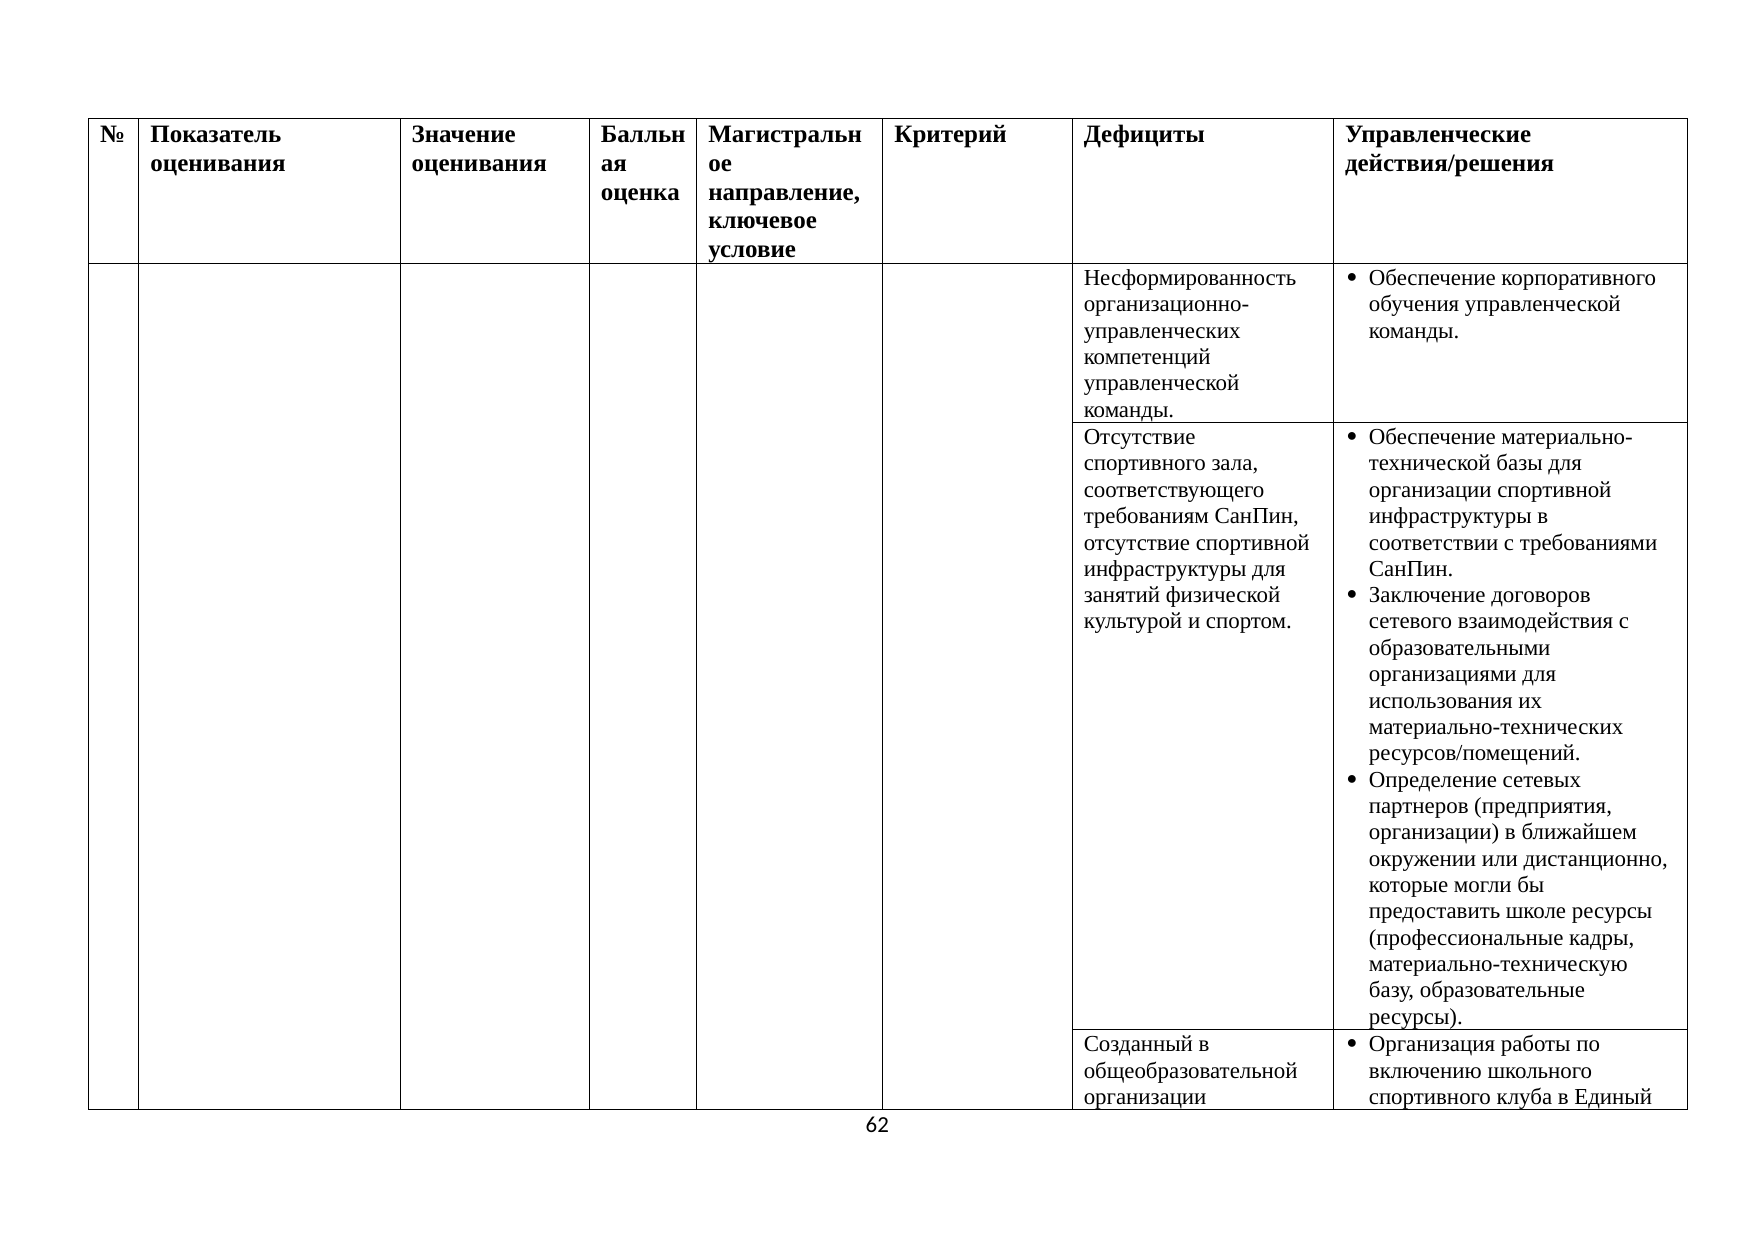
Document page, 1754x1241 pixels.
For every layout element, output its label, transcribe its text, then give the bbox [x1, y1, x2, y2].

table_cell Обеспечение корпоративного обучения управленческой команды. [1334, 264, 1687, 422]
table_header Значение оценивания [401, 119, 589, 263]
table_cell Обеспечение материально-технической базы для организации спортивной инфраструктуры в соответствии с требованиями СанПин. Заключение договоров сетевого взаимодействия с образовательными организациями для использования их материально-технических ресурсов/помещений. Определение сетевых партнеров (предприятия, организации) в ближайшем окружении или дистанционно, которые могли бы предоставить школе ресурсы (профессиональные кадры, материально-техническую базу, образовательные ресурсы). [1334, 423, 1687, 1029]
table_header Показатель оценивания [139, 119, 400, 263]
table_header Балльная оценка [590, 119, 696, 263]
table_cell Отсутствие спортивного зала, соответствующего требованиям СанПин, отсутствие спортивной инфраструктуры для занятий физической культурой и спортом. [1073, 423, 1333, 1029]
table_header № [89, 119, 138, 263]
table_header Дефициты [1073, 119, 1333, 263]
table_header Управленческие действия/решения [1334, 119, 1687, 263]
table_cell Несформированность организационно-управленческих компетенций управленческой команды. [1073, 264, 1333, 422]
table_header Магистральное направление, ключевое условие [697, 119, 882, 263]
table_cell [1073, 1030, 1333, 1109]
table_header Критерий [883, 119, 1072, 263]
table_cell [1334, 1030, 1687, 1109]
